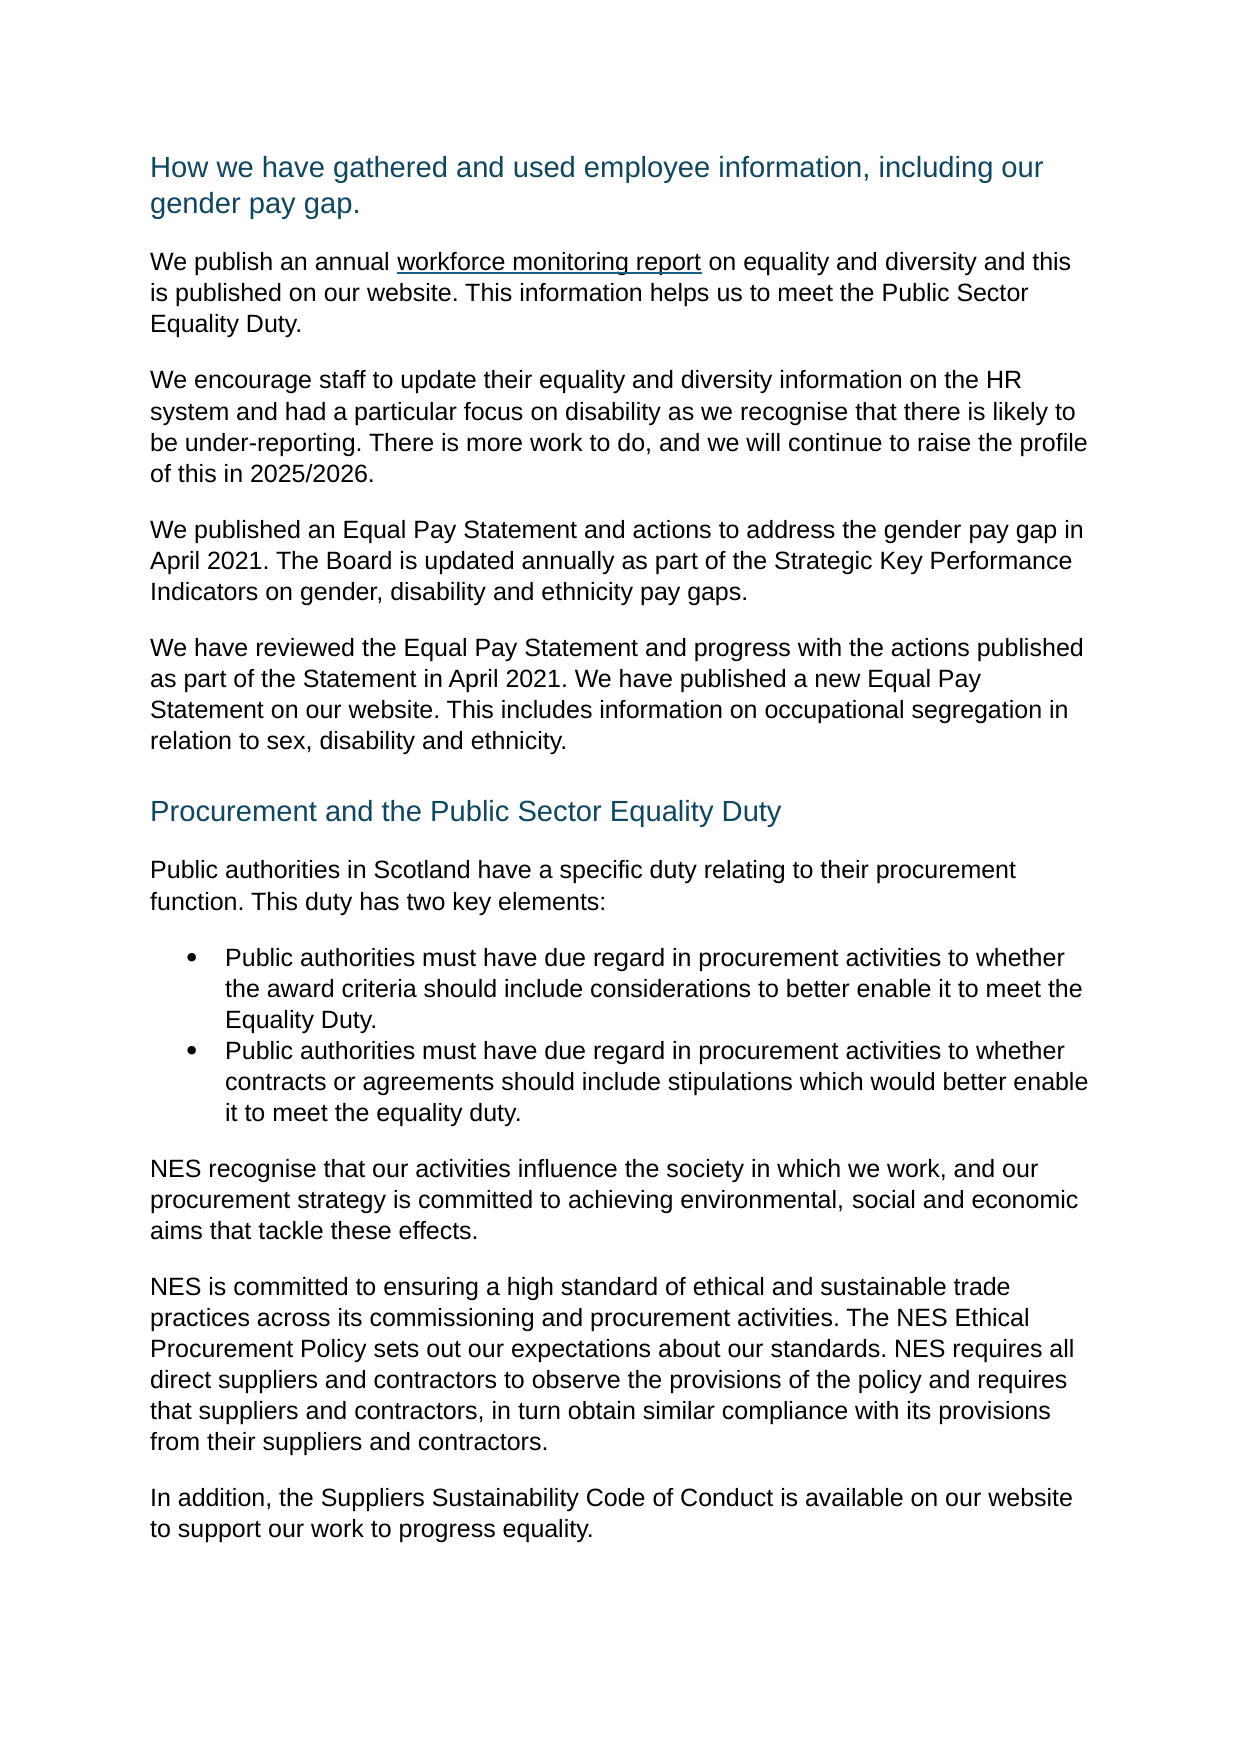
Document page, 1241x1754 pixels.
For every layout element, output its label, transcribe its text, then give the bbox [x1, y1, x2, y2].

subtitle Procurement and the Public Sector Equality Duty [150, 794, 1090, 828]
subtitle How we have gathered and used employee information, including our gender pay gap. [150, 150, 1090, 220]
text We encourage staff to update their equality and diversity information on the HR system and had a particular focus on disability as we recognise that there is likely to be under-reporting. There is more work to do, and we will continue to raise the profile of this in 2025/2026. [150, 365, 1090, 487]
text NES is committed to ensuring a high standard of ethical and sustainable trade practices across its commissioning and procurement activities. The NES Ethical Procurement Policy sets out our expectations about our standards. NES requires all direct suppliers and contractors to observe the provisions of the policy and requires that suppliers and contractors, in turn obtain similar compliance with its provisions from their suppliers and contractors. [150, 1272, 1090, 1456]
text NES recognise that our activities influence the society in which we work, and our procurement strategy is committed to achieving environmental, social and economic aims that tackle these effects. [150, 1154, 1090, 1245]
text Public authorities in Scotland have a specific duty relating to their procurement function. This duty has two key elements: [150, 856, 1090, 915]
text In addition, the Suppliers Sustainability Code of Conduct is available on our website to support our work to progress equality. [150, 1483, 1090, 1543]
list Public authorities must have due regard in procurement activities to whether the award criteria should include considerations to better enable it to meet the Equality Duty. [187, 943, 1090, 1033]
text We published an Equal Pay Statement and actions to address the gender pay gap in April 2021. The Board is updated annually as part of the Strategic Key Performance Indicators on gender, disability and ethnicity pay gaps. [150, 514, 1090, 605]
text We have reviewed the Equal Pay Statement and progress with the actions published as part of the Statement in April 2021. We have published a new Equal Pay Statement on our website. This includes information on occupational segregation in relation to sex, disability and ethnicity. [150, 633, 1090, 754]
text We publish an annual workforce monitoring report on equality and diversity and this is published on our website. This information helps us to meet the Public Sector Equality Duty. [150, 247, 1090, 338]
list Public authorities must have due regard in procurement activities to whether contracts or agreements should include stipulations which would better enable it to meet the equality duty. [187, 1036, 1090, 1127]
